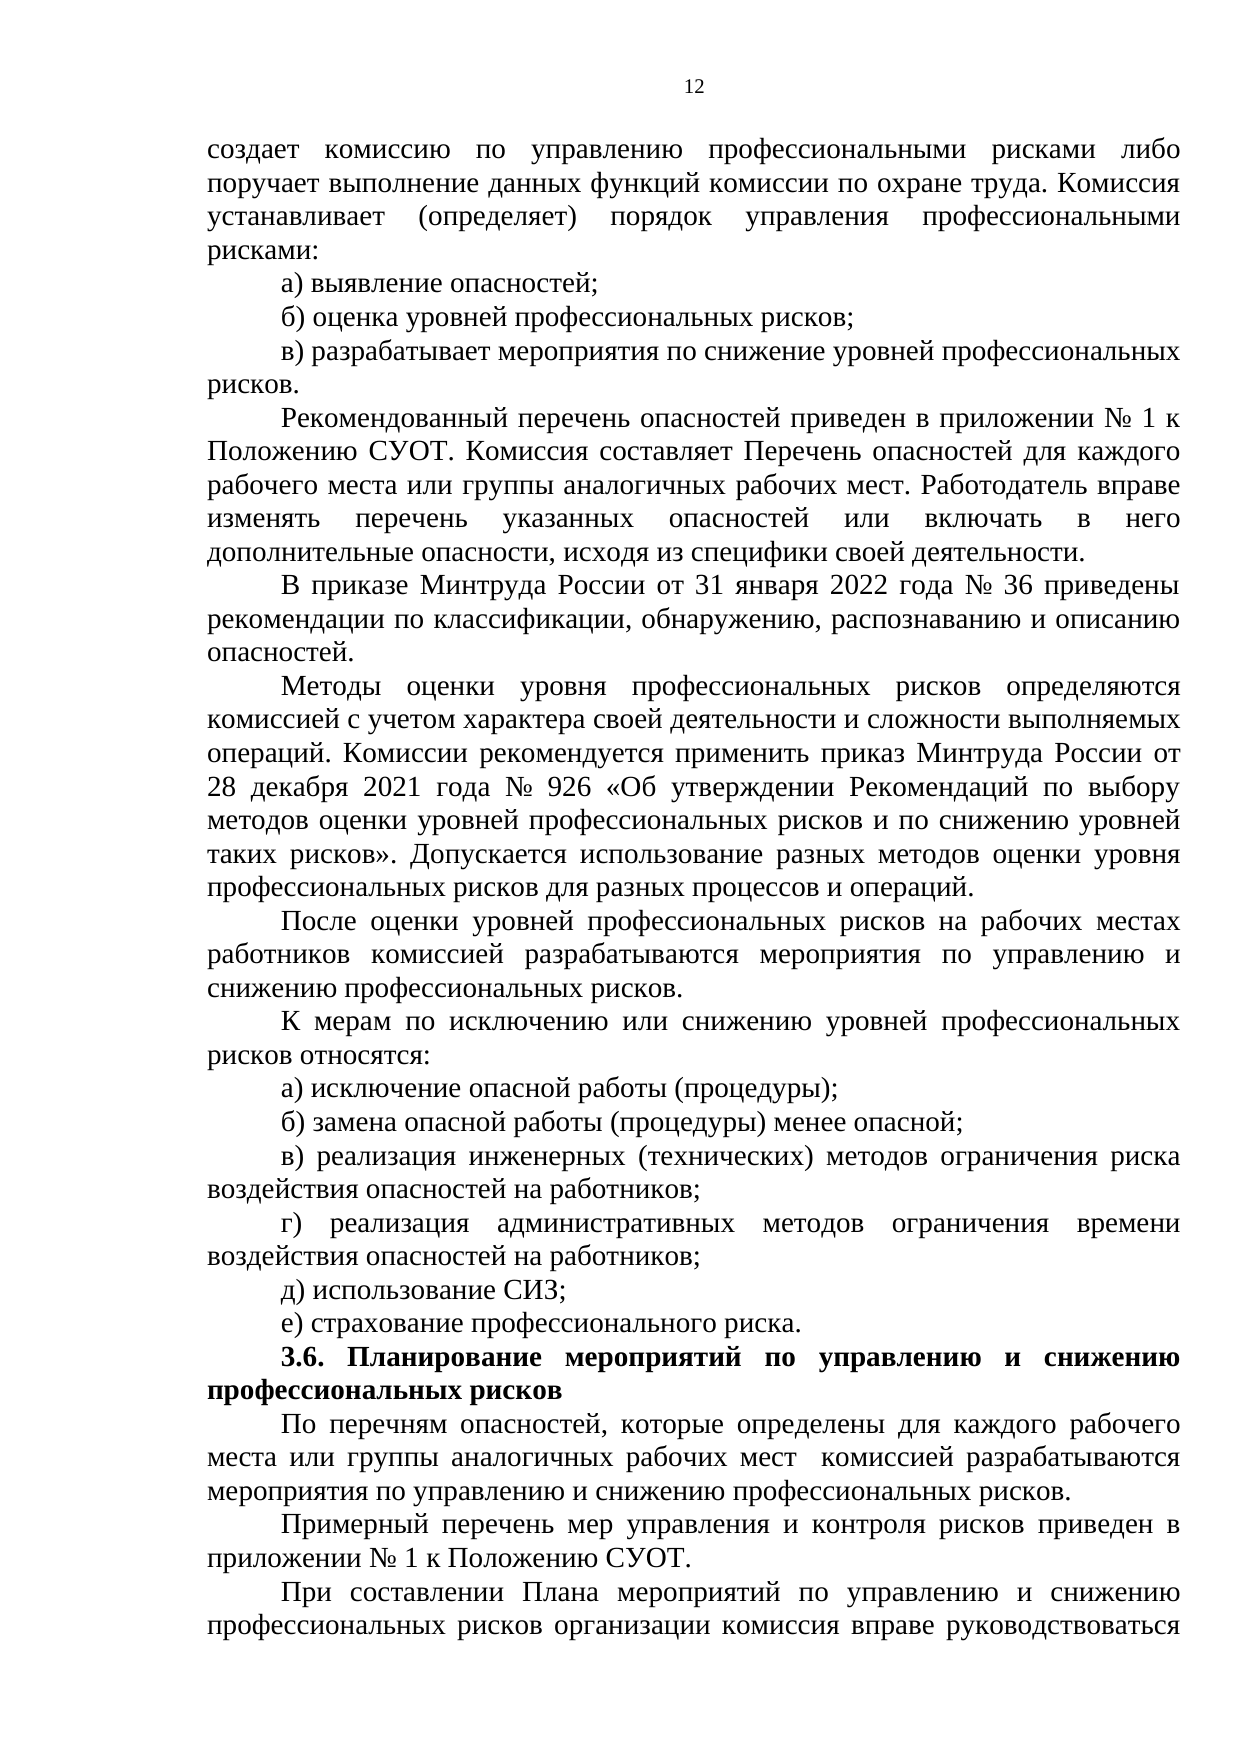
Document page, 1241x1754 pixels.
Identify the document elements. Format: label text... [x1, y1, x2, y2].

text Рекомендованный перечень опасностей приведен в приложении № 1 к Положению СУОТ. Комиссия составляет Перечень опасностей для каждого рабочего места или группы аналогичных рабочих мест. Работодатель вправе изменять перечень указанных опасностей или включать в него дополнительные опасности, исходя из специфики своей деятельности. [207, 400, 1181, 567]
text 3.6. Планирование мероприятий по управлению и снижению профессиональных рисков [207, 1339, 1181, 1406]
text К мерам по исключению или снижению уровней профессиональных рисков относятся: [207, 1003, 1181, 1071]
text а) исключение опасной работы (процедуры); [207, 1071, 1181, 1104]
text б) замена опасной работы (процедуры) менее опасной; [207, 1104, 1181, 1138]
text б) оценка уровней профессиональных рисков; [207, 299, 1181, 333]
text д) использование СИЗ; [207, 1272, 1181, 1305]
text После оценки уровней профессиональных рисков на рабочих местах работников комиссией разрабатываются мероприятия по управлению и снижению профессиональных рисков. [207, 903, 1181, 1003]
text е) страхование профессионального риска. [207, 1305, 1181, 1339]
text а) выявление опасностей; [207, 266, 1181, 299]
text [207, 1574, 1181, 1641]
text Методы оценки уровня профессиональных рисков определяются комиссией с учетом характера своей деятельности и сложности выполняемых операций. Комиссии рекомендуется применить приказ Минтруда России от 28 декабря 2021 года № 926 «Об утверждении Рекомендаций по выбору методов оценки уровней профессиональных рисков и по снижению уровней таких рисков». Допускается использование разных методов оценки уровня профессиональных рисков для разных процессов и операций. [207, 668, 1181, 903]
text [207, 131, 1181, 266]
text Примерный перечень мер управления и контроля рисков приведен в приложении № 1 к Положению СУОТ. [207, 1507, 1181, 1574]
text В приказе Минтруда России от 31 января 2022 года № 36 приведены рекомендации по классификации, обнаружению, распознаванию и описанию опасностей. [207, 567, 1181, 668]
text По перечням опасностей, которые определены для каждого рабочего места или группы аналогичных рабочих мест комиссией разрабатываются мероприятия по управлению и снижению профессиональных рисков. [207, 1406, 1181, 1507]
text в) реализация инженерных (технических) методов ограничения риска воздействия опасностей на работников; [207, 1138, 1181, 1205]
text в) разрабатывает мероприятия по снижение уровней профессиональных рисков. [207, 333, 1181, 400]
text г) реализация административных методов ограничения времени воздействия опасностей на работников; [207, 1205, 1181, 1272]
